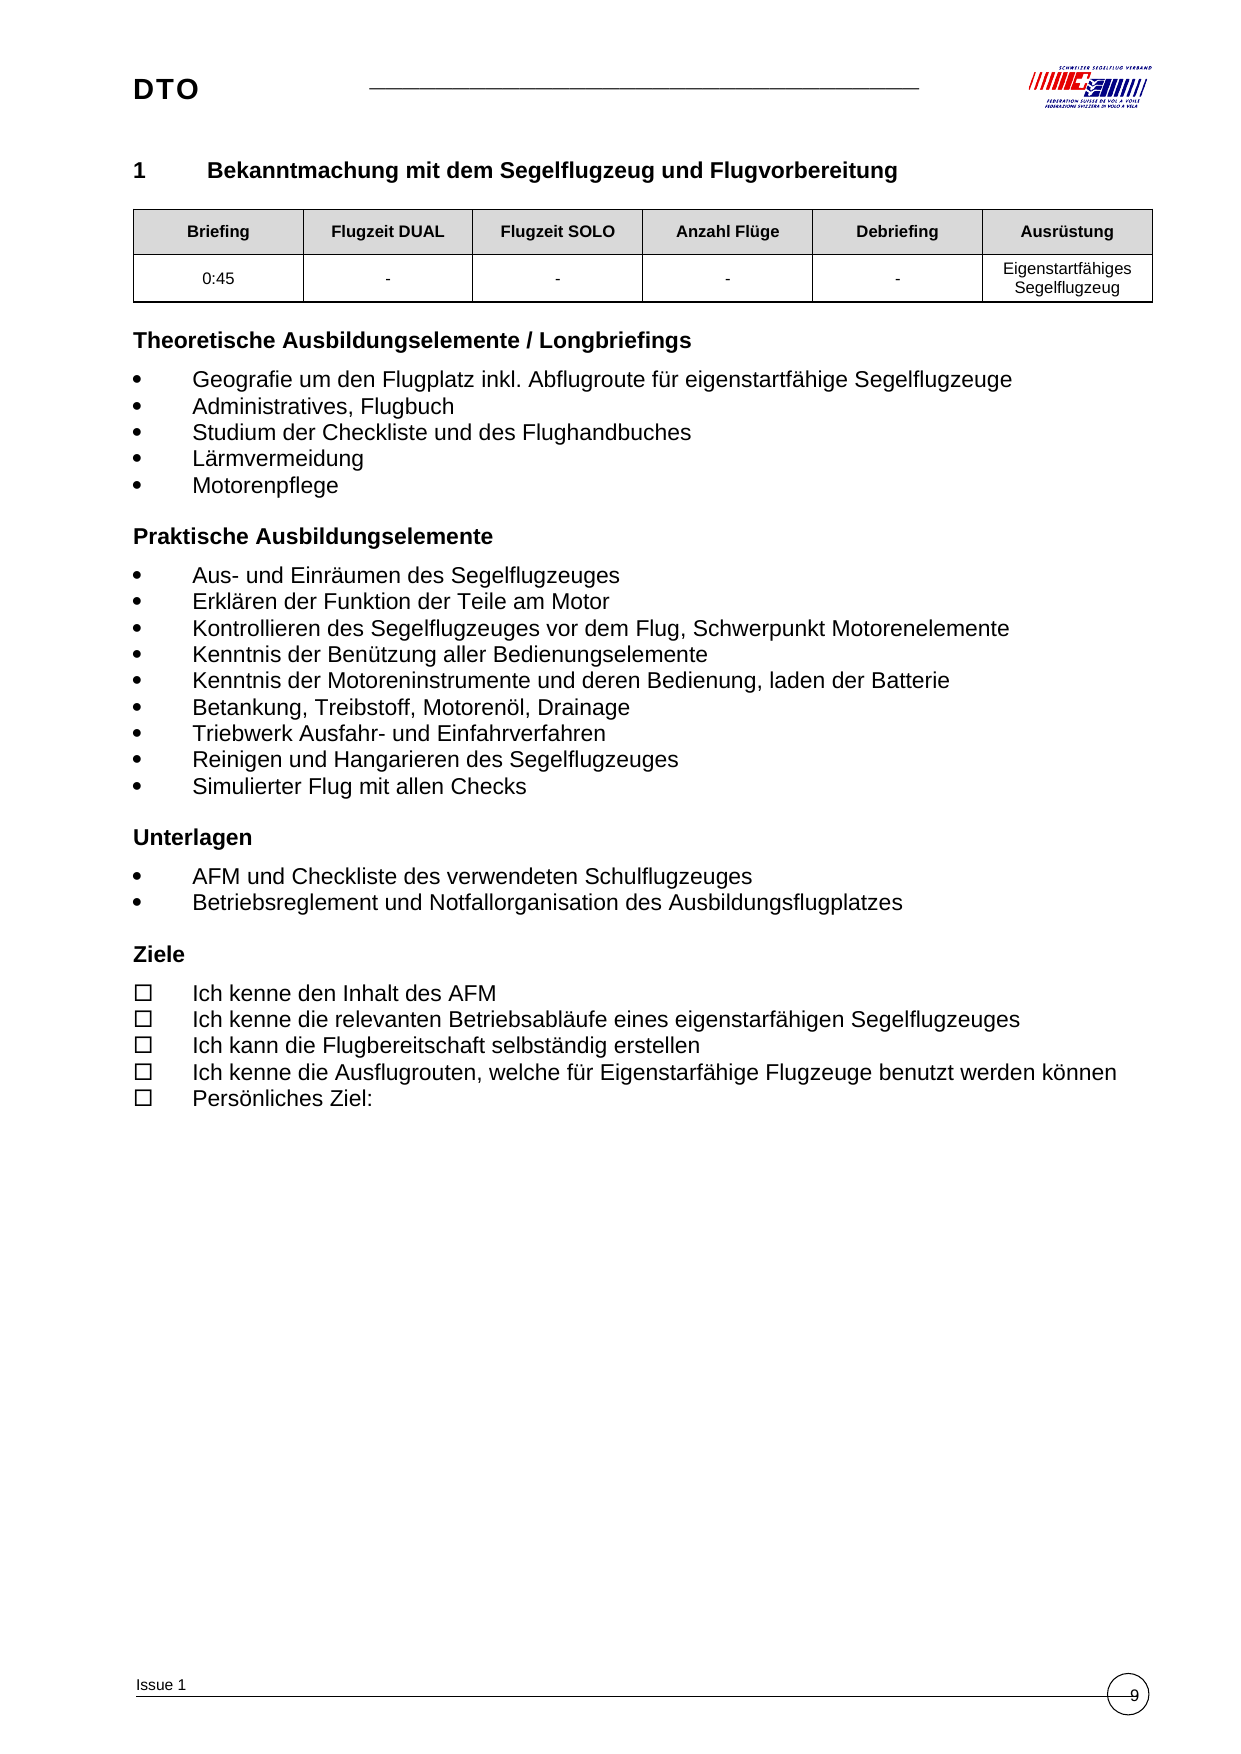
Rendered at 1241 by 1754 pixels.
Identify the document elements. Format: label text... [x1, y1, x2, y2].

text Simulierter Flug mit allen Checks [133, 773, 1152, 799]
text Unterlagen [133, 824, 1152, 851]
text Kenntnis der Benützung aller Bedienungselemente [133, 641, 1152, 667]
table_cell - [473, 255, 642, 301]
text Betriebsreglement und Notfallorganisation des Ausbildungsflugplatzes [133, 889, 1152, 916]
text Theoretische Ausbildungselemente / Longbriefings [133, 327, 1152, 354]
table_cell - [643, 255, 812, 301]
text 1 Bekanntmachung mit dem Segelflugzeug und Flugvorbereitung [133, 157, 1152, 183]
table_header Flugzeit SOLO [473, 210, 642, 254]
text Reinigen und Hangarieren des Segelflugzeuges [133, 746, 1152, 773]
text Geografie um den Flugplatz inkl. Abflugroute für eigenstartfähige Segelflugzeuge [133, 366, 1152, 393]
picture [1028, 66, 1153, 108]
text Kontrollieren des Segelflugzeuges vor dem Flug, Schwerpunkt Motorenelemente [133, 615, 1152, 641]
text Administratives, Flugbuch [133, 393, 1152, 419]
table_header Briefing [134, 210, 303, 254]
text AFM und Checkliste des verwendeten Schulflugzeuges [133, 863, 1152, 889]
table_header Debriefing [813, 210, 982, 254]
text Erklären der Funktion der Teile am Motor [133, 588, 1152, 615]
text Ich kenne die Ausflugrouten, welche für Eigenstarfähige Flugzeuge benutzt werden können [133, 1059, 1152, 1085]
text Ich kann die Flugbereitschaft selbständig erstellen [133, 1032, 1152, 1059]
text Motorenpflege [133, 472, 1152, 498]
text Kenntnis der Motoreninstrumente und deren Bedienung, laden der Batterie [133, 667, 1152, 694]
text Praktische Ausbildungselemente [133, 523, 1152, 549]
table_header Anzahl Flüge [643, 210, 812, 254]
text Ziele [133, 941, 1152, 967]
text Triebwerk Ausfahr- und Einfahrverfahren [133, 720, 1152, 746]
text Studium der Checkliste und des Flughandbuches [133, 419, 1152, 445]
table_cell Eigenstartfähiges Segelflugzeug [983, 255, 1152, 301]
table_cell - [813, 255, 982, 301]
text Ich kenne den Inhalt des AFM [133, 979, 1152, 1006]
table_header Flugzeit DUAL [304, 210, 472, 254]
table_cell 0:45 [134, 255, 303, 301]
text Betankung, Treibstoff, Motorenöl, Drainage [133, 694, 1152, 720]
text Ich kenne die relevanten Betriebsabläufe eines eigenstarfähigen Segelflugzeuges [133, 1006, 1152, 1032]
text Lärmvermeidung [133, 445, 1152, 472]
table_header Ausrüstung [983, 210, 1152, 254]
text Aus- und Einräumen des Segelflugzeuges [133, 562, 1152, 588]
table_cell - [304, 255, 472, 301]
text Persönliches Ziel: [133, 1085, 1152, 1111]
